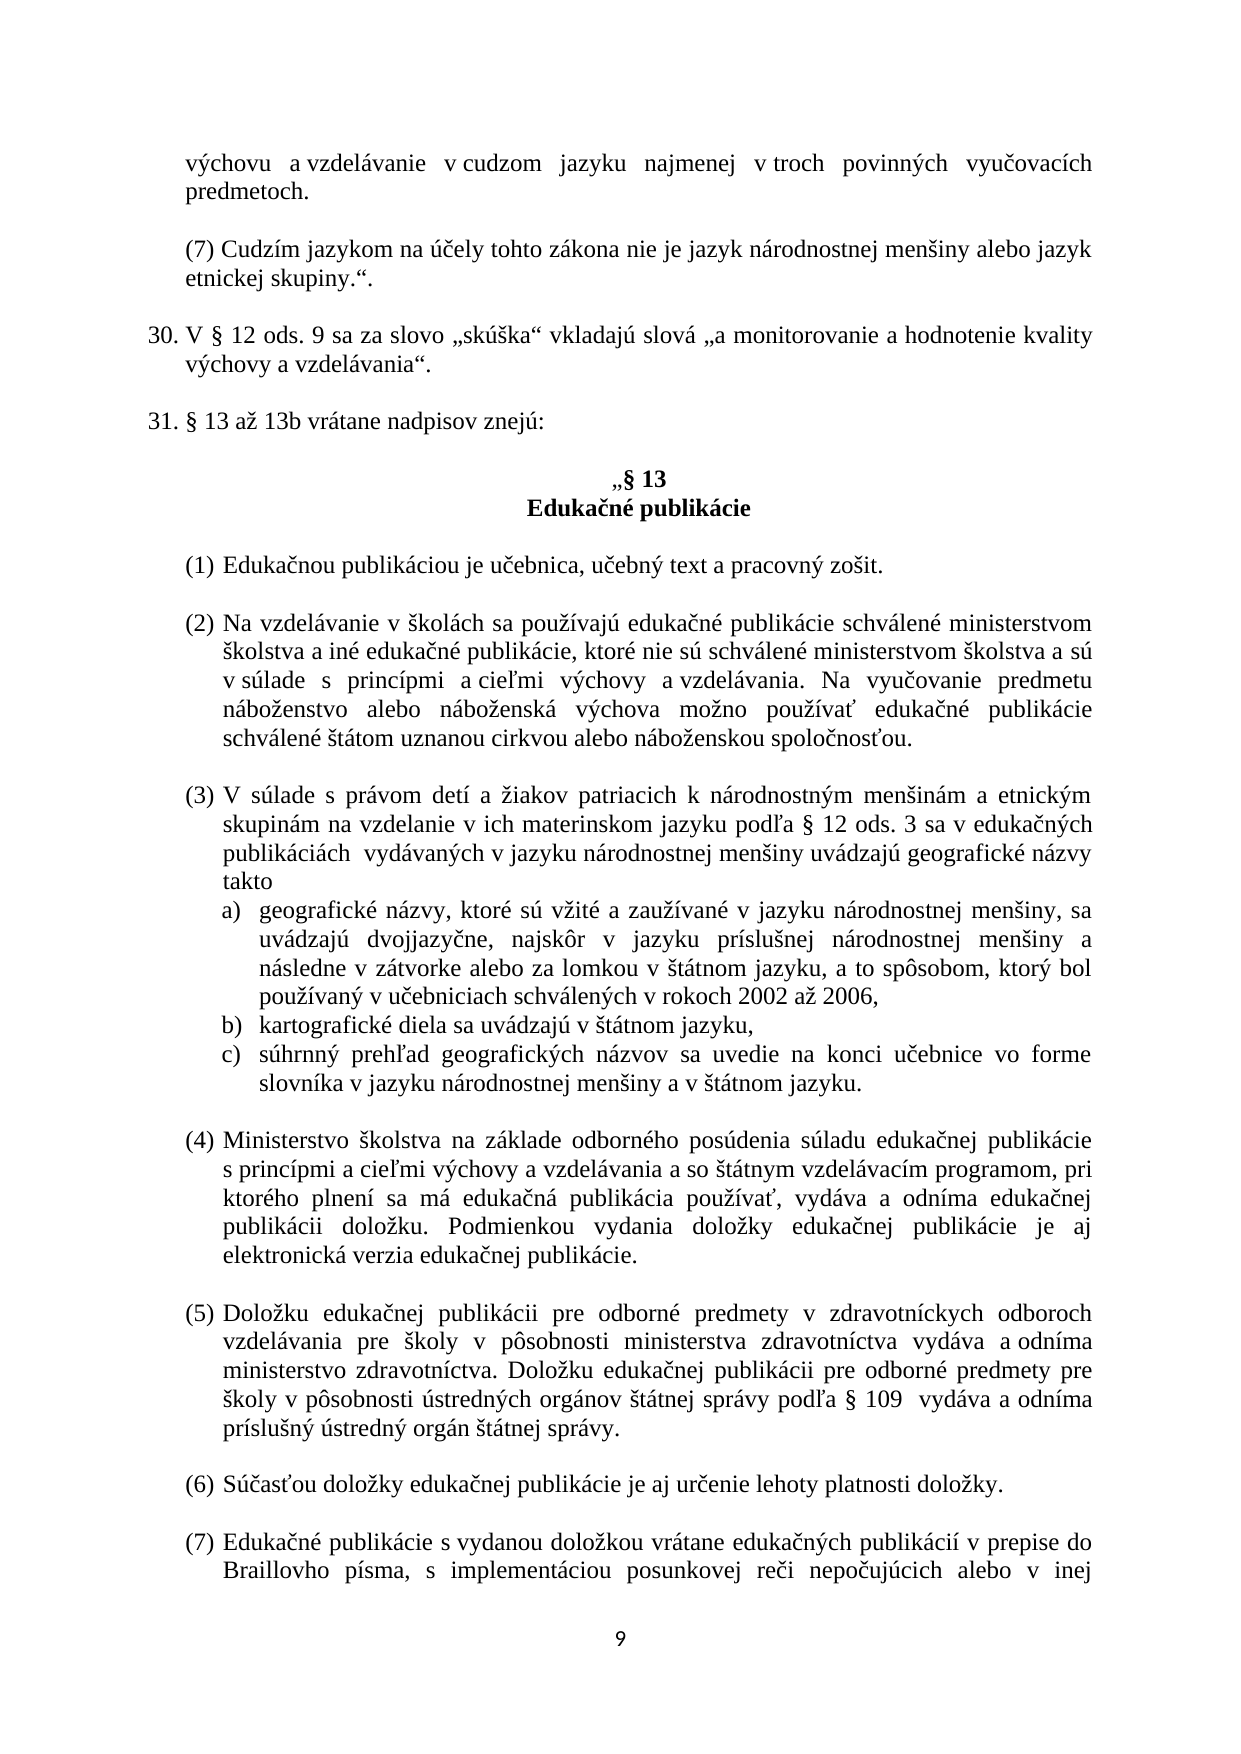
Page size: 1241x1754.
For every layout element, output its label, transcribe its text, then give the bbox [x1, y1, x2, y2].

list Ministerstvo školstva na základe odborného posúdenia súladu edukačnej publikácie s princípmi a cieľmi výchovy a vzdelávania a so štátnym vzdelávacím programom, pri ktorého plnení sa má edukačná publikácia používať, vydáva a odníma edukačnej publikácii doložku. Podmienkou vydania doložky edukačnej publikácie je aj elektronická verzia edukačnej publikácie. [185, 1125, 1093, 1269]
list kartografické diela sa uvádzajú v štátnom jazyku, [221, 1010, 1093, 1039]
list geografické názvy, ktoré sú vžité a zaužívané v jazyku národnostnej menšiny, sa uvádzajú dvojjazyčne, najskôr v jazyku príslušnej národnostnej menšiny a následne v zátvorke alebo za lomkou v štátnom jazyku, a to spôsobom, ktorý bol používaný v učebniciach schválených v rokoch 2002 až 2006, [221, 895, 1093, 1010]
list Edukačné publikácie [185, 493, 1093, 521]
list Edukačnou publikáciou je učebnica, učebný text a pracovný zošit. [185, 550, 1093, 579]
list (7) Cudzím jazykom na účely tohto zákona nie je jazyk národnostnej menšiny alebo jazyk etnickej skupiny.“. [185, 234, 1093, 291]
list súhrnný prehľad geografických názvov sa uvedie na konci učebnice vo forme slovníka v jazyku národnostnej menšiny a v štátnom jazyku. [221, 1039, 1093, 1096]
list „§ 13 [185, 464, 1093, 493]
list Súčasťou doložky edukačnej publikácie je aj určenie lehoty platnosti doložky. [185, 1469, 1093, 1498]
list § 13 až 13b vrátane nadpisov znejú: [148, 406, 1093, 435]
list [185, 1527, 1093, 1584]
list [185, 148, 1093, 205]
list Na vzdelávanie v školách sa používajú edukačné publikácie schválené ministerstvom školstva a iné edukačné publikácie, ktoré nie sú schválené ministerstvom školstva a sú v súlade s princípmi a cieľmi výchovy a vzdelávania. Na vyučovanie predmetu náboženstvo alebo náboženská výchova možno používať edukačné publikácie schválené štátom uznanou cirkvou alebo náboženskou spoločnosťou. [185, 608, 1093, 751]
list Doložku edukačnej publikácii pre odborné predmety v zdravotníckych odboroch vzdelávania pre školy v pôsobnosti ministerstva zdravotníctva vydáva a odníma ministerstvo zdravotníctva. Doložku edukačnej publikácii pre odborné predmety pre školy v pôsobnosti ústredných orgánov štátnej správy podľa § 109 vydáva a odníma príslušný ústredný orgán štátnej správy. [185, 1298, 1093, 1441]
list V súlade s právom detí a žiakov patriacich k národnostným menšinám a etnickým skupinám na vzdelanie v ich materinskom jazyku podľa § 12 ods. 3 sa v edukačných publikáciách vydávaných v jazyku národnostnej menšiny uvádzajú geografické názvy takto [185, 780, 1093, 895]
list V § 12 ods. 9 sa za slovo „skúška“ vkladajú slová „a monitorovanie a hodnotenie kvality výchovy a vzdelávania“. [148, 320, 1093, 378]
